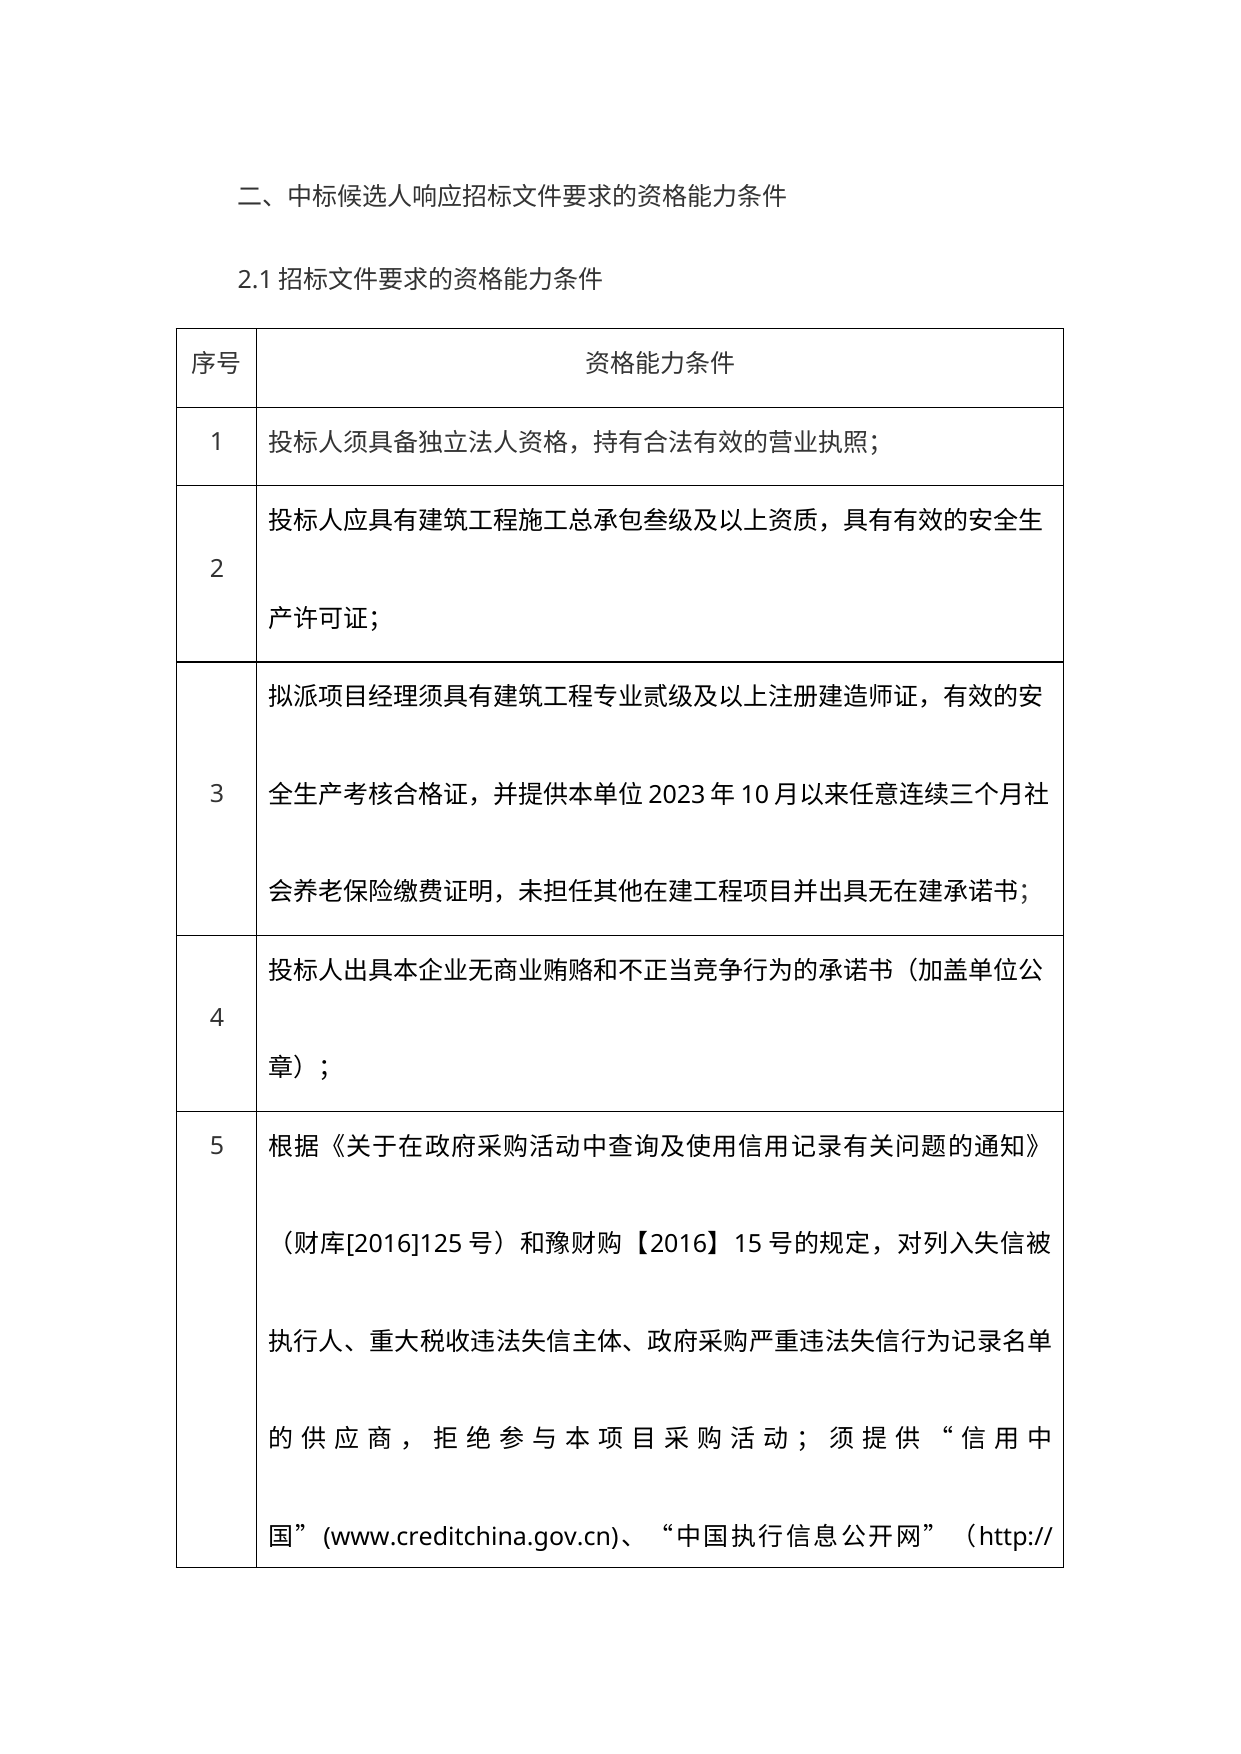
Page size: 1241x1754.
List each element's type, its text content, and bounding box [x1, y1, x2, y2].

table_cell 拟派项目经理须具有建筑工程专业贰级及以上注册建造师证，有效的安全生产考核合格证，并提供本单位2023年10月以来任意连续三个月社会养老保险缴费证明，未担任其他在建工程项目并出具无在建承诺书； [257, 663, 1063, 935]
text 2.1招标文件要求的资格能力条件 [187, 245, 1053, 310]
table_cell 2 [177, 486, 256, 661]
table_header 序号 [177, 329, 256, 407]
table_cell 3 [177, 663, 256, 935]
table_cell 投标人出具本企业无商业贿赂和不正当竞争行为的承诺书（加盖单位公章）； [257, 936, 1063, 1111]
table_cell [257, 1112, 1063, 1567]
table_cell 5 [177, 1112, 256, 1567]
table_header 资格能力条件 [257, 329, 1063, 407]
table_cell 投标人应具有建筑工程施工总承包叁级及以上资质，具有有效的安全生产许可证； [257, 486, 1063, 661]
table_cell 1 [177, 408, 256, 485]
table_cell 投标人须具备独立法人资格，持有合法有效的营业执照； [257, 408, 1063, 485]
table_cell 4 [177, 936, 256, 1111]
text 二、中标候选人响应招标文件要求的资格能力条件 [187, 162, 1053, 227]
